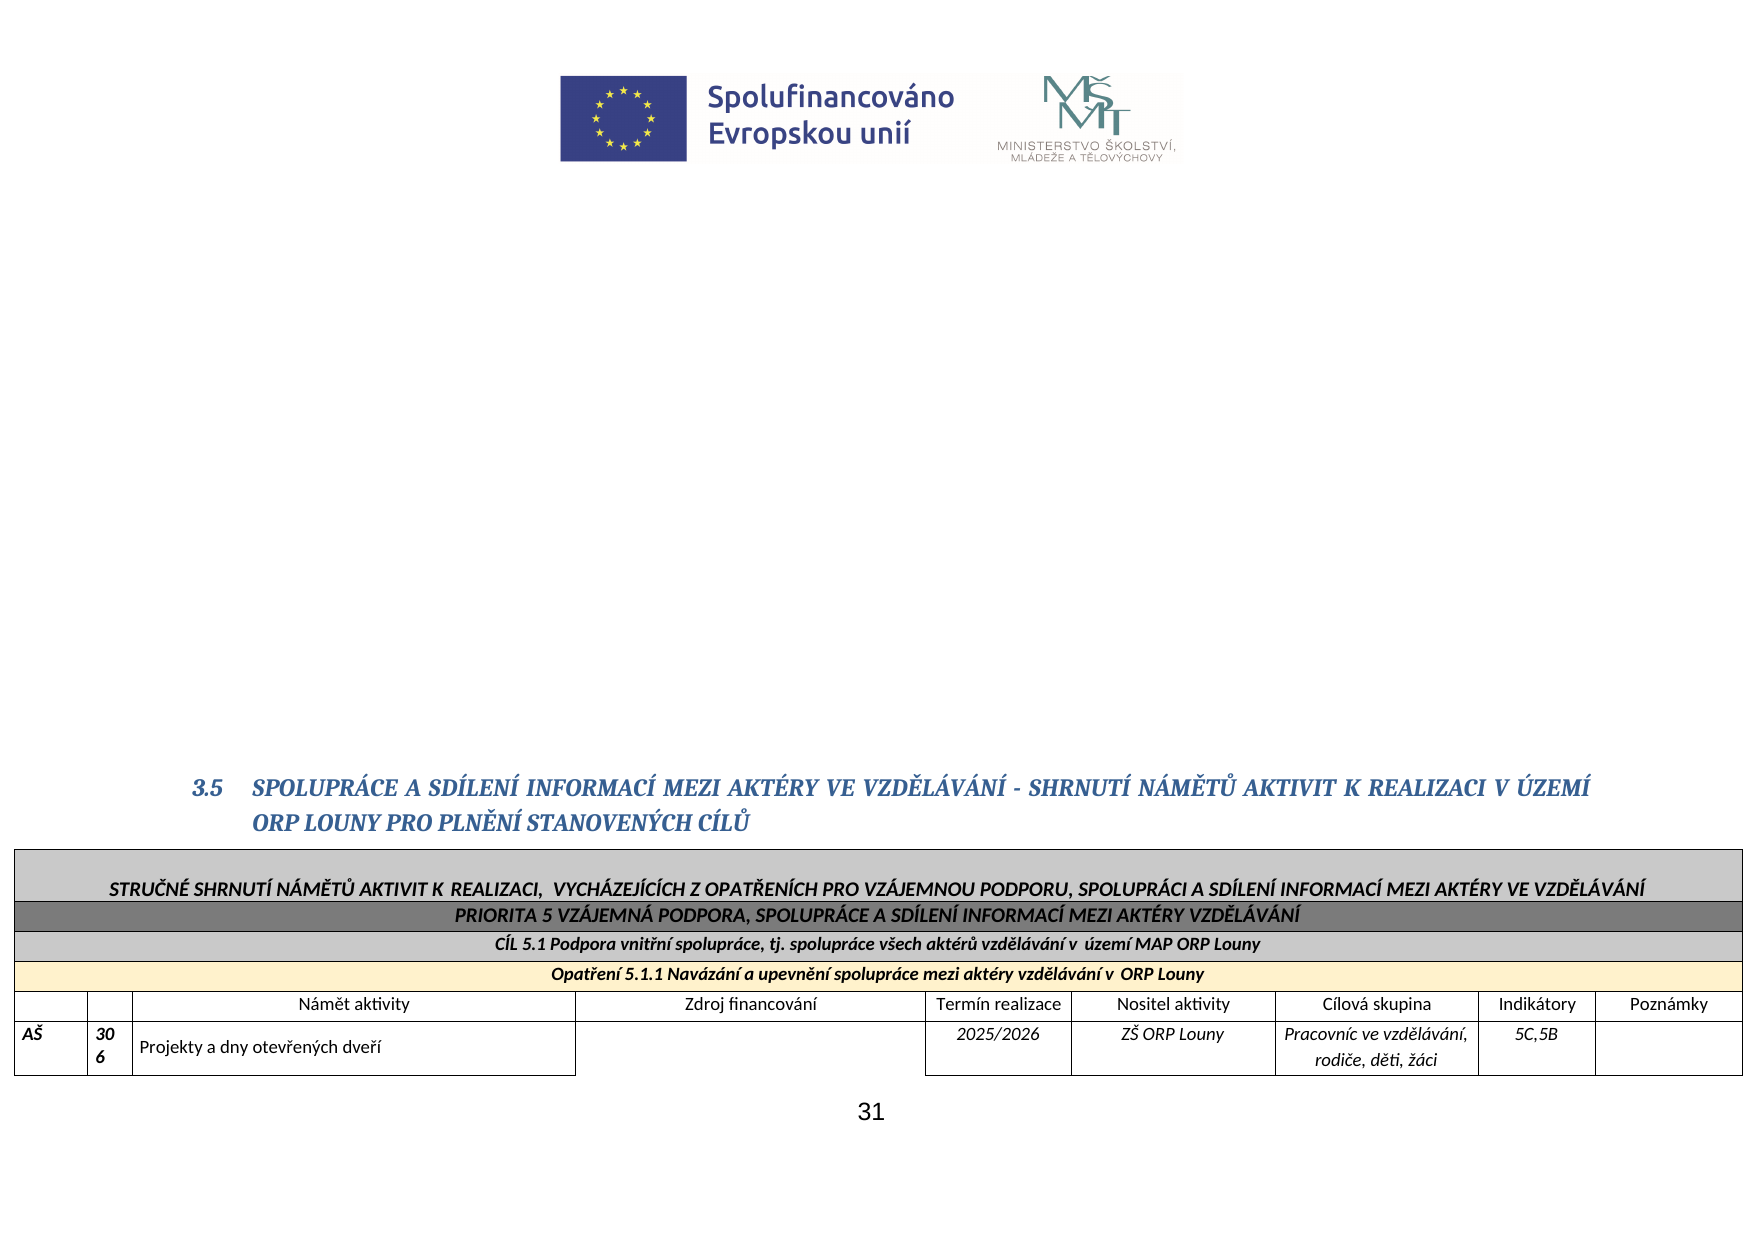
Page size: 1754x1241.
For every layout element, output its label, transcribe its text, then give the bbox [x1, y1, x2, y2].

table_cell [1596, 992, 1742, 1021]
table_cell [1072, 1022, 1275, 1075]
picture [558, 73, 1184, 164]
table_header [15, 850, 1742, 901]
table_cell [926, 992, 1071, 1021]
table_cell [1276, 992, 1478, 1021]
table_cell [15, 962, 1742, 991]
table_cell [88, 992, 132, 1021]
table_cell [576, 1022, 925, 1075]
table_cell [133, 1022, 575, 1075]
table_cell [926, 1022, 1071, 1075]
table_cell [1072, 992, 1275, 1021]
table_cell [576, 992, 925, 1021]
subtitle SPOLUPRÁCE A SDÍLENÍ INFORMACÍ MEZI AKTÉRY VE VZDĚLÁVÁNÍ - SHRNUTÍ NÁMĚTŮ AKTIVIT K REALIZACI V ÚZEMÍ ORP LOUNY PRO PLNĚNÍ STANOVENÝCH CÍLŮ [192, 774, 1595, 837]
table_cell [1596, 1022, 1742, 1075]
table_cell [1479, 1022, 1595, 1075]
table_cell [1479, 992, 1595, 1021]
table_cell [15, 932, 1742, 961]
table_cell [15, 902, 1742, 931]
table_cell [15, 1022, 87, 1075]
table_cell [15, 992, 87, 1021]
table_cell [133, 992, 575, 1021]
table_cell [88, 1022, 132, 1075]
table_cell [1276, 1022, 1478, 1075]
